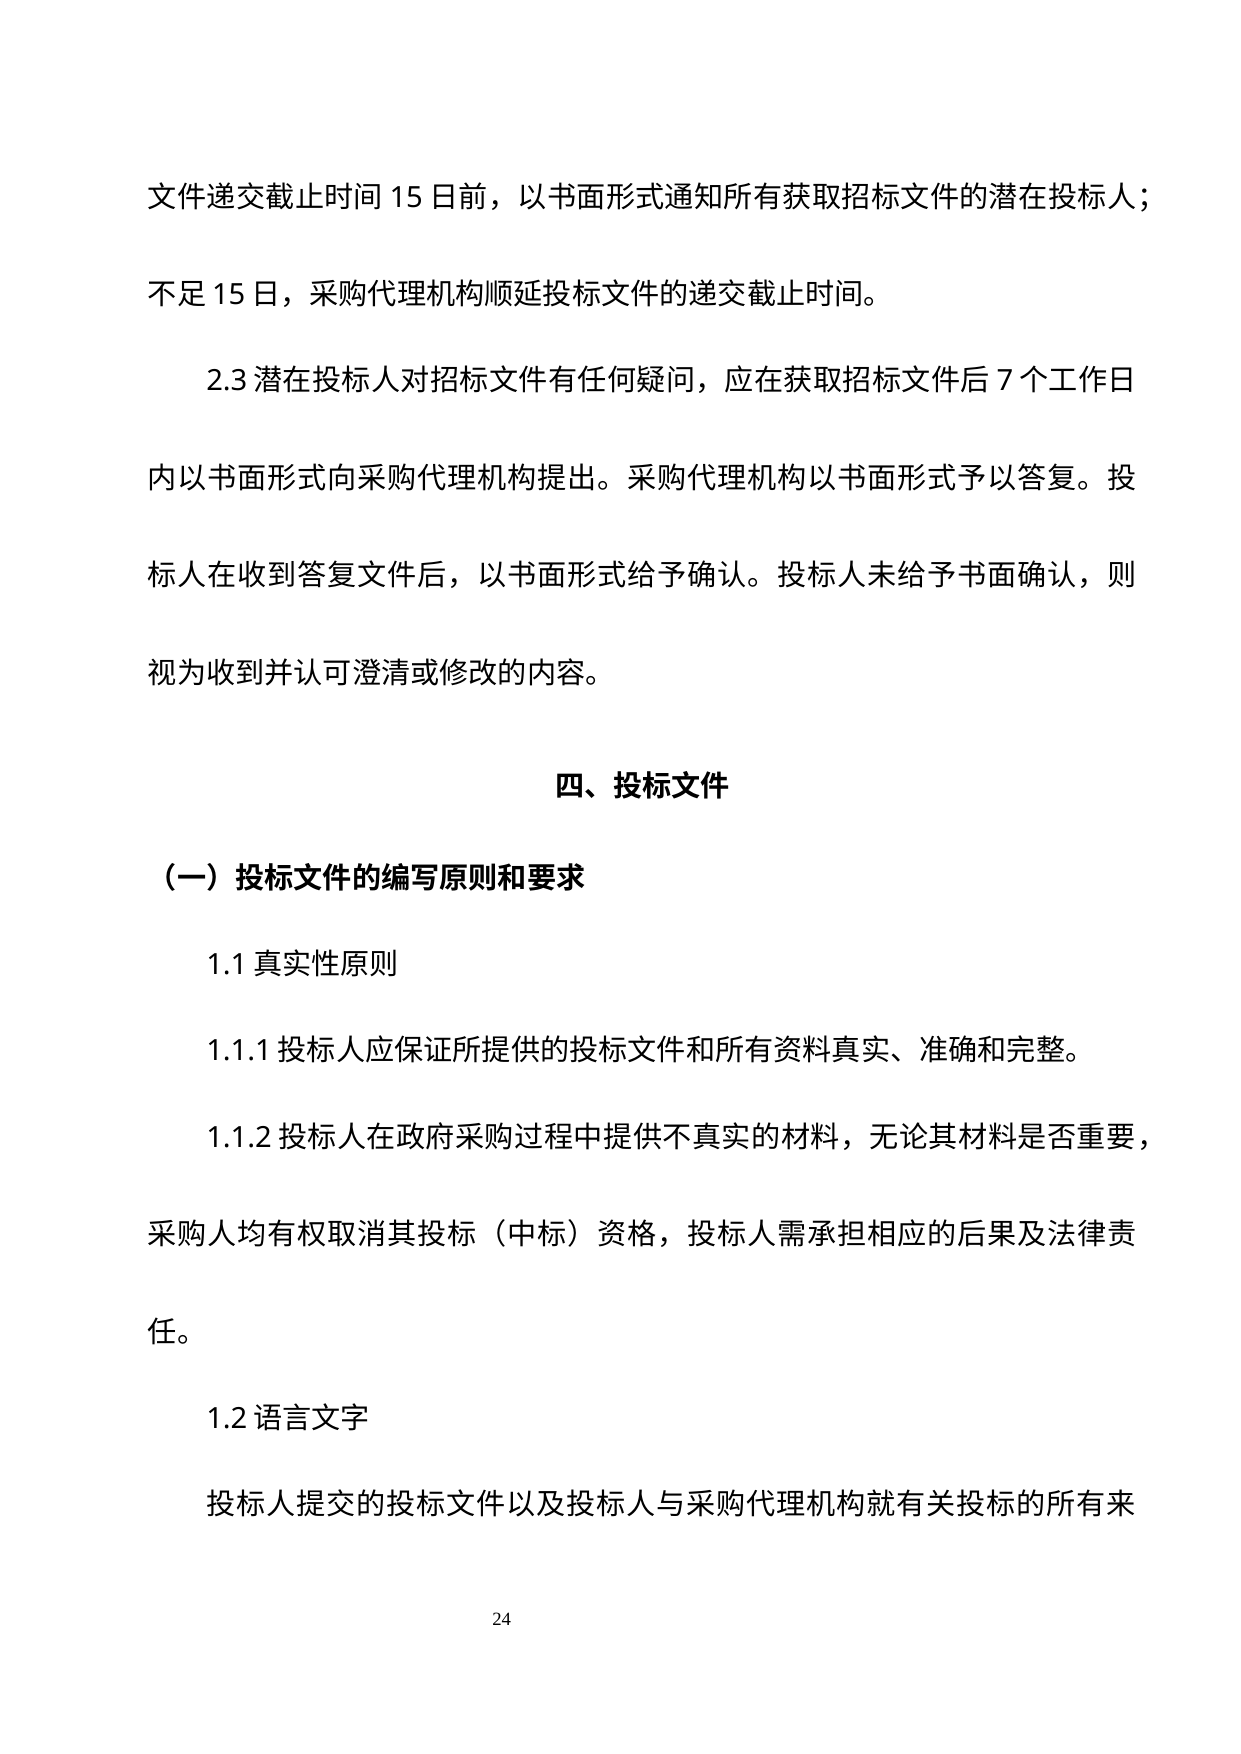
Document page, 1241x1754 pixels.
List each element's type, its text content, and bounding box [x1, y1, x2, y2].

text （一）投标文件的编写原则和要求 [148, 843, 1137, 908]
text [148, 162, 1137, 324]
text 1.2语言文字 [148, 1383, 1137, 1448]
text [148, 1469, 1137, 1534]
text 1.1.2投标人在政府采购过程中提供不真实的材料，无论其材料是否重要，采购人均有权取消其投标（中标）资格，投标人需承担相应的后果及法律责任。 [148, 1102, 1137, 1362]
text 2.3潜在投标人对招标文件有任何疑问，应在获取招标文件后7个工作日内以书面形式向采购代理机构提出。采购代理机构以书面形式予以答复。投标人在收到答复文件后，以书面形式给予确认。投标人未给予书面确认，则视为收到并认可澄清或修改的内容。 [148, 346, 1137, 703]
text 1.1真实性原则 [148, 929, 1137, 994]
text 1.1.1投标人应保证所提供的投标文件和所有资料真实、准确和完整。 [148, 1016, 1137, 1081]
subtitle 四、投标文件 [148, 751, 1137, 816]
